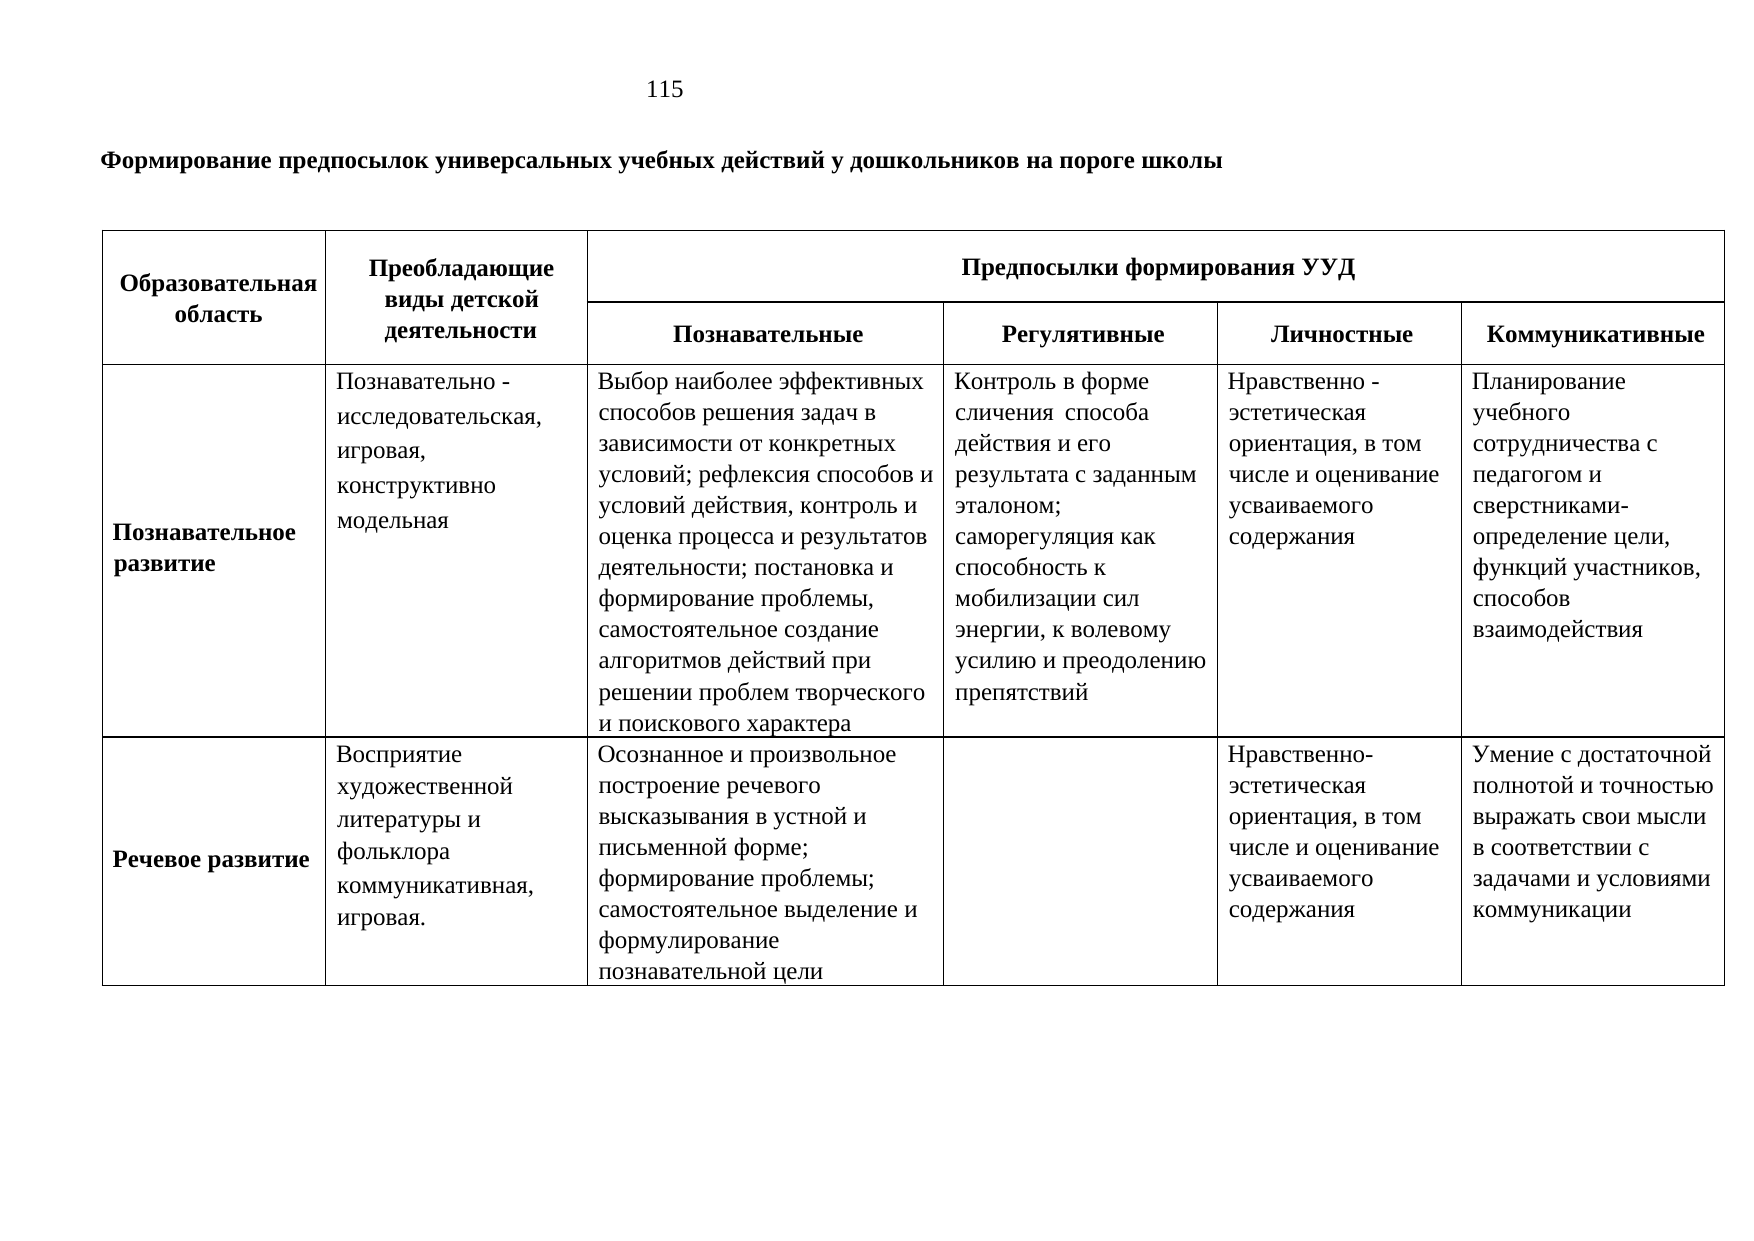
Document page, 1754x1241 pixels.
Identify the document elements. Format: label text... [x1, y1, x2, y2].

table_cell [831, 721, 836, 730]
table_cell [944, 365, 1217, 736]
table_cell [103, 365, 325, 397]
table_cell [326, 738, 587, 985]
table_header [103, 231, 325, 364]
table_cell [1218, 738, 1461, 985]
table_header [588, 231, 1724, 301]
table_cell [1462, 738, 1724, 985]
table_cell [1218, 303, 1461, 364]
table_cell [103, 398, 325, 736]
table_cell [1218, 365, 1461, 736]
subtitle Формирование предпосылок универсальных учебных действий у дошкольников на пороге школы [100, 145, 1646, 173]
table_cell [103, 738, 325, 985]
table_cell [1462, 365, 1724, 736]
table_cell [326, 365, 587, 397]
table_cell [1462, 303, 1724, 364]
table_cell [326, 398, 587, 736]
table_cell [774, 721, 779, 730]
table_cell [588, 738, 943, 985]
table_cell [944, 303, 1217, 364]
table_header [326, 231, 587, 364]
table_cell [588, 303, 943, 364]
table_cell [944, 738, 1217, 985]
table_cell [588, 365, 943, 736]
